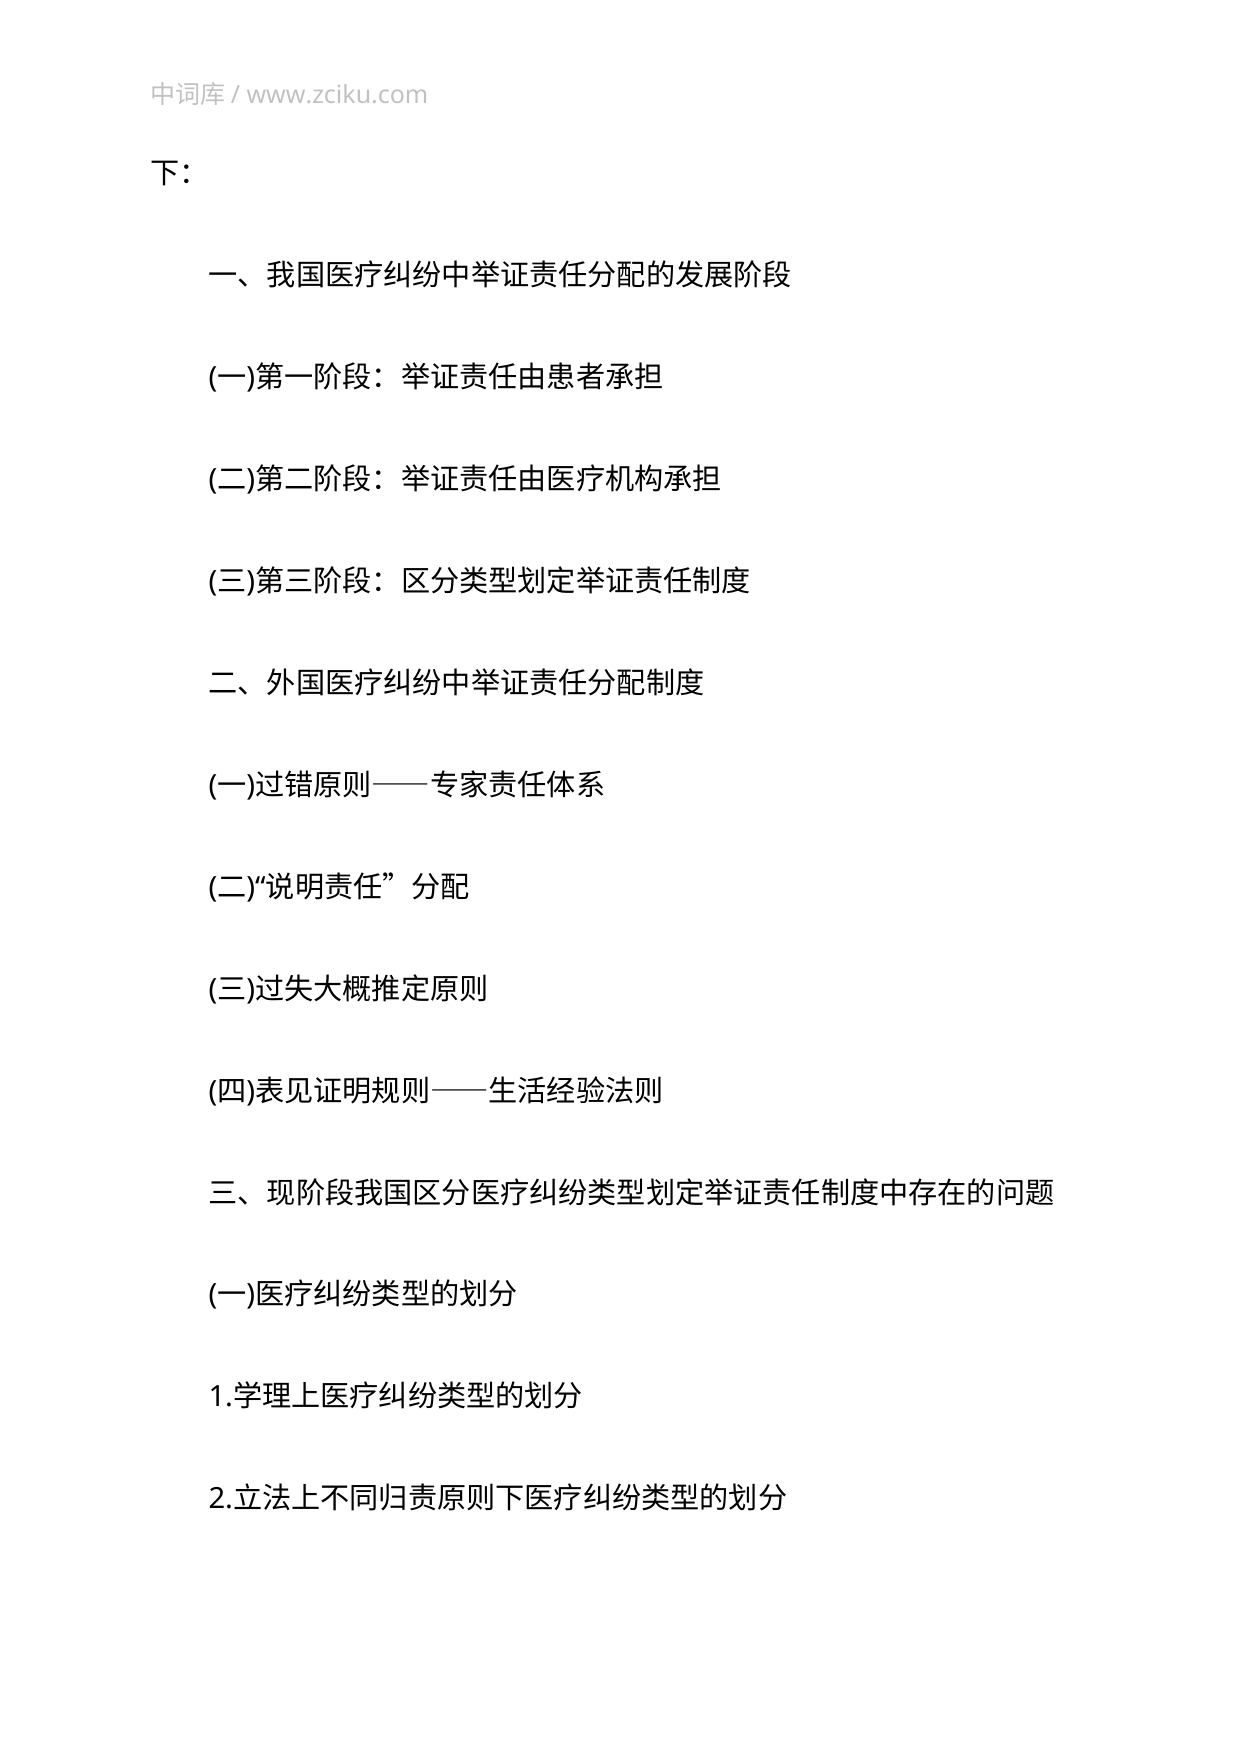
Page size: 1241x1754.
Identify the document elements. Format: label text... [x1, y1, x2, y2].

text (二)第二阶段：举证责任由医疗机构承担 [150, 456, 1090, 498]
text 1.学理上医疗纠纷类型的划分 [150, 1373, 1090, 1415]
text (三)第三阶段：区分类型划定举证责任制度 [150, 557, 1090, 600]
text (一)第一阶段：举证责任由患者承担 [150, 353, 1090, 396]
text (一)过错原则――专家责任体系 [150, 761, 1090, 804]
text (三)过失大概推定原则 [150, 965, 1090, 1008]
text (二)“说明责任”分配 [150, 863, 1090, 906]
text 三、现阶段我国区分医疗纠纷类型划定举证责任制度中存在的问题 [150, 1169, 1090, 1211]
text 一、我国医疗纠纷中举证责任分配的发展阶段 [150, 252, 1090, 294]
text (四)表见证明规则――生活经验法则 [150, 1067, 1090, 1109]
text 2.立法上不同归责原则下医疗纠纷类型的划分 [150, 1475, 1090, 1517]
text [150, 150, 1090, 192]
text 二、外国医疗纠纷中举证责任分配制度 [150, 659, 1090, 702]
text (一)医疗纠纷类型的划分 [150, 1271, 1090, 1313]
